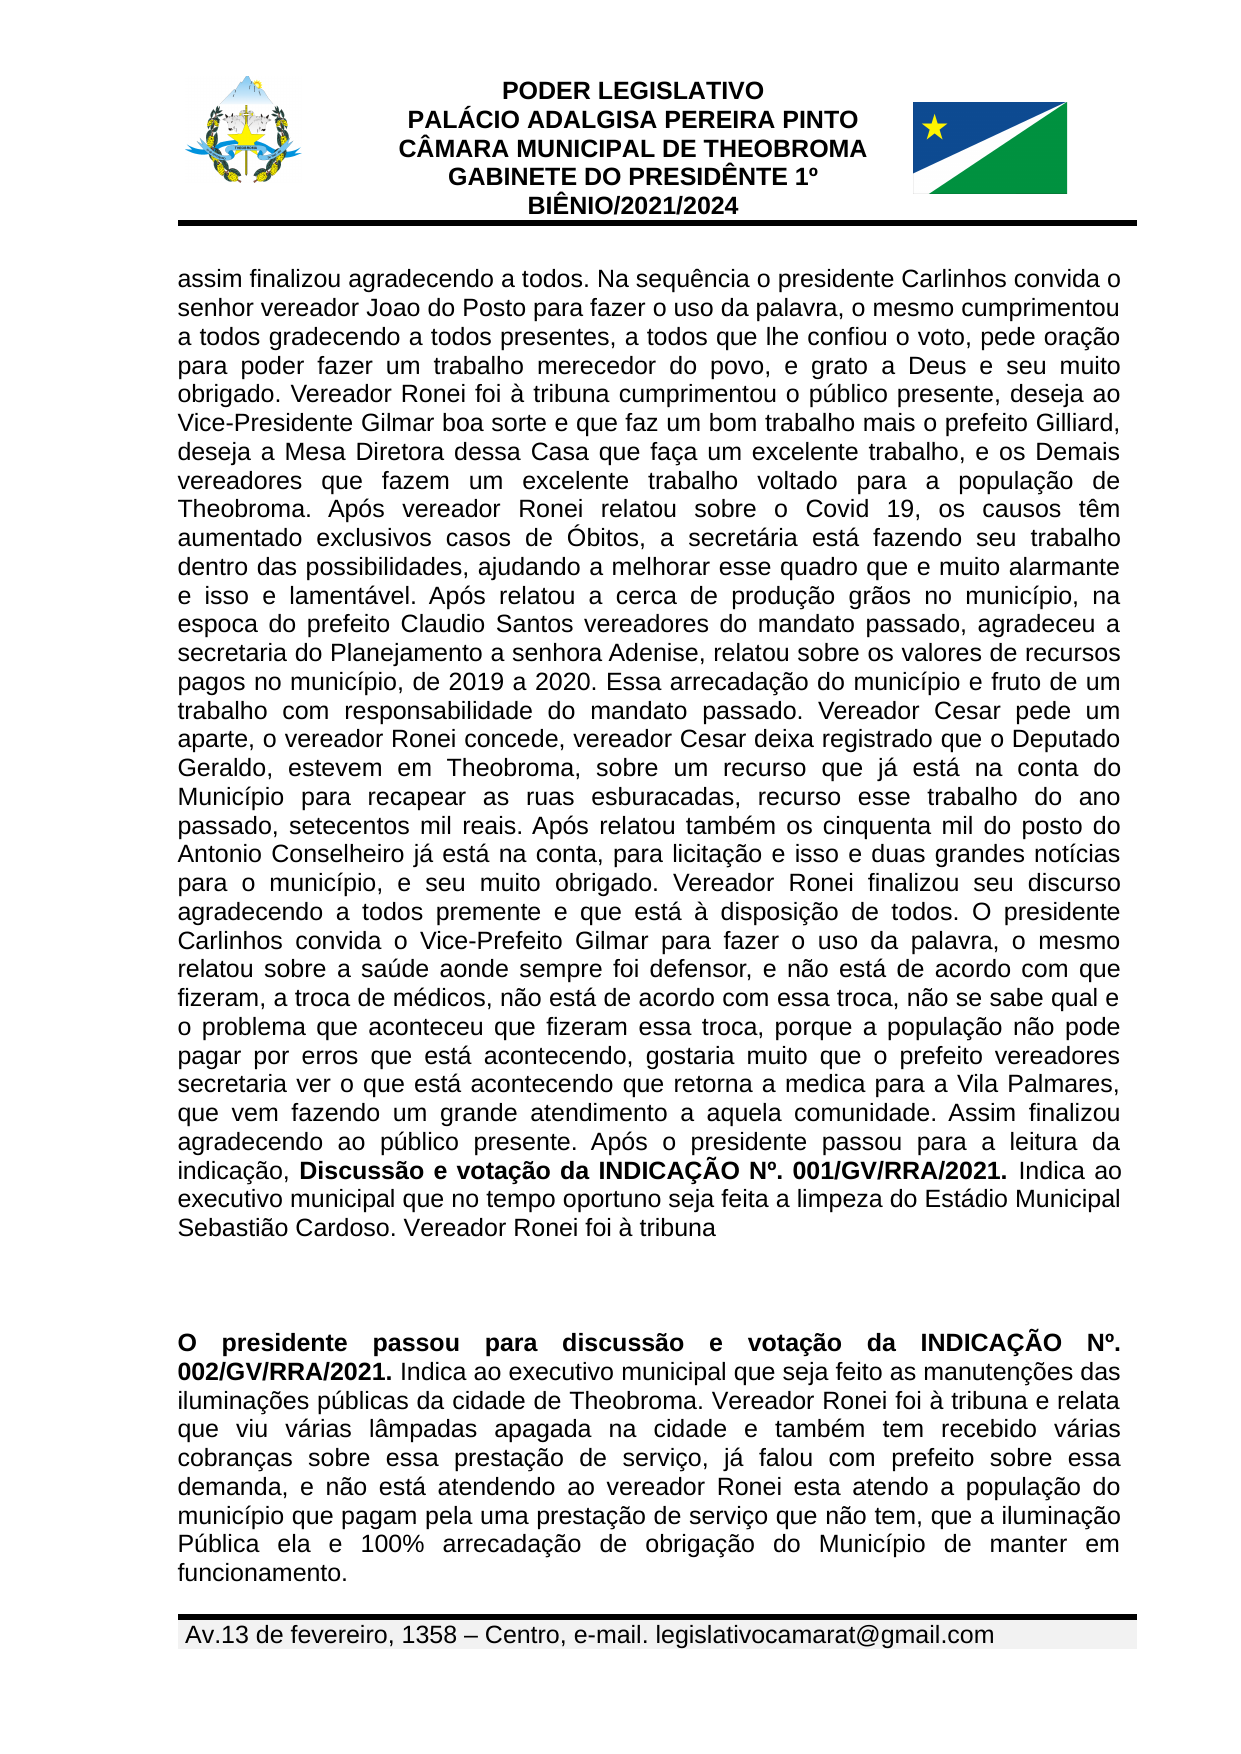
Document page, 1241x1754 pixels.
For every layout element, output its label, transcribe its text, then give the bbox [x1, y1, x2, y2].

picture [185, 76, 302, 183]
picture [913, 102, 1068, 194]
text O presidente passou para discussão e votação da INDICAÇÃO Nº. 002/GV/RRA/2021. Indica ao executivo municipal que seja feito as manutenções das iluminações públicas da cidade de Theobroma. Vereador Ronei foi à tribuna e relata que viu várias lâmpadas apagada na cidade e também tem recebido várias cobranças sobre essa prestação de serviço, já falou com prefeito sobre essa demanda, e não está atendendo ao vereador Ronei esta atendo a população do município que pagam pela uma prestação de serviço que não tem, que a iluminação Pública ela e 100% arrecadação de obrigação do Município de manter em funcionamento. [177, 1328, 1122, 1587]
